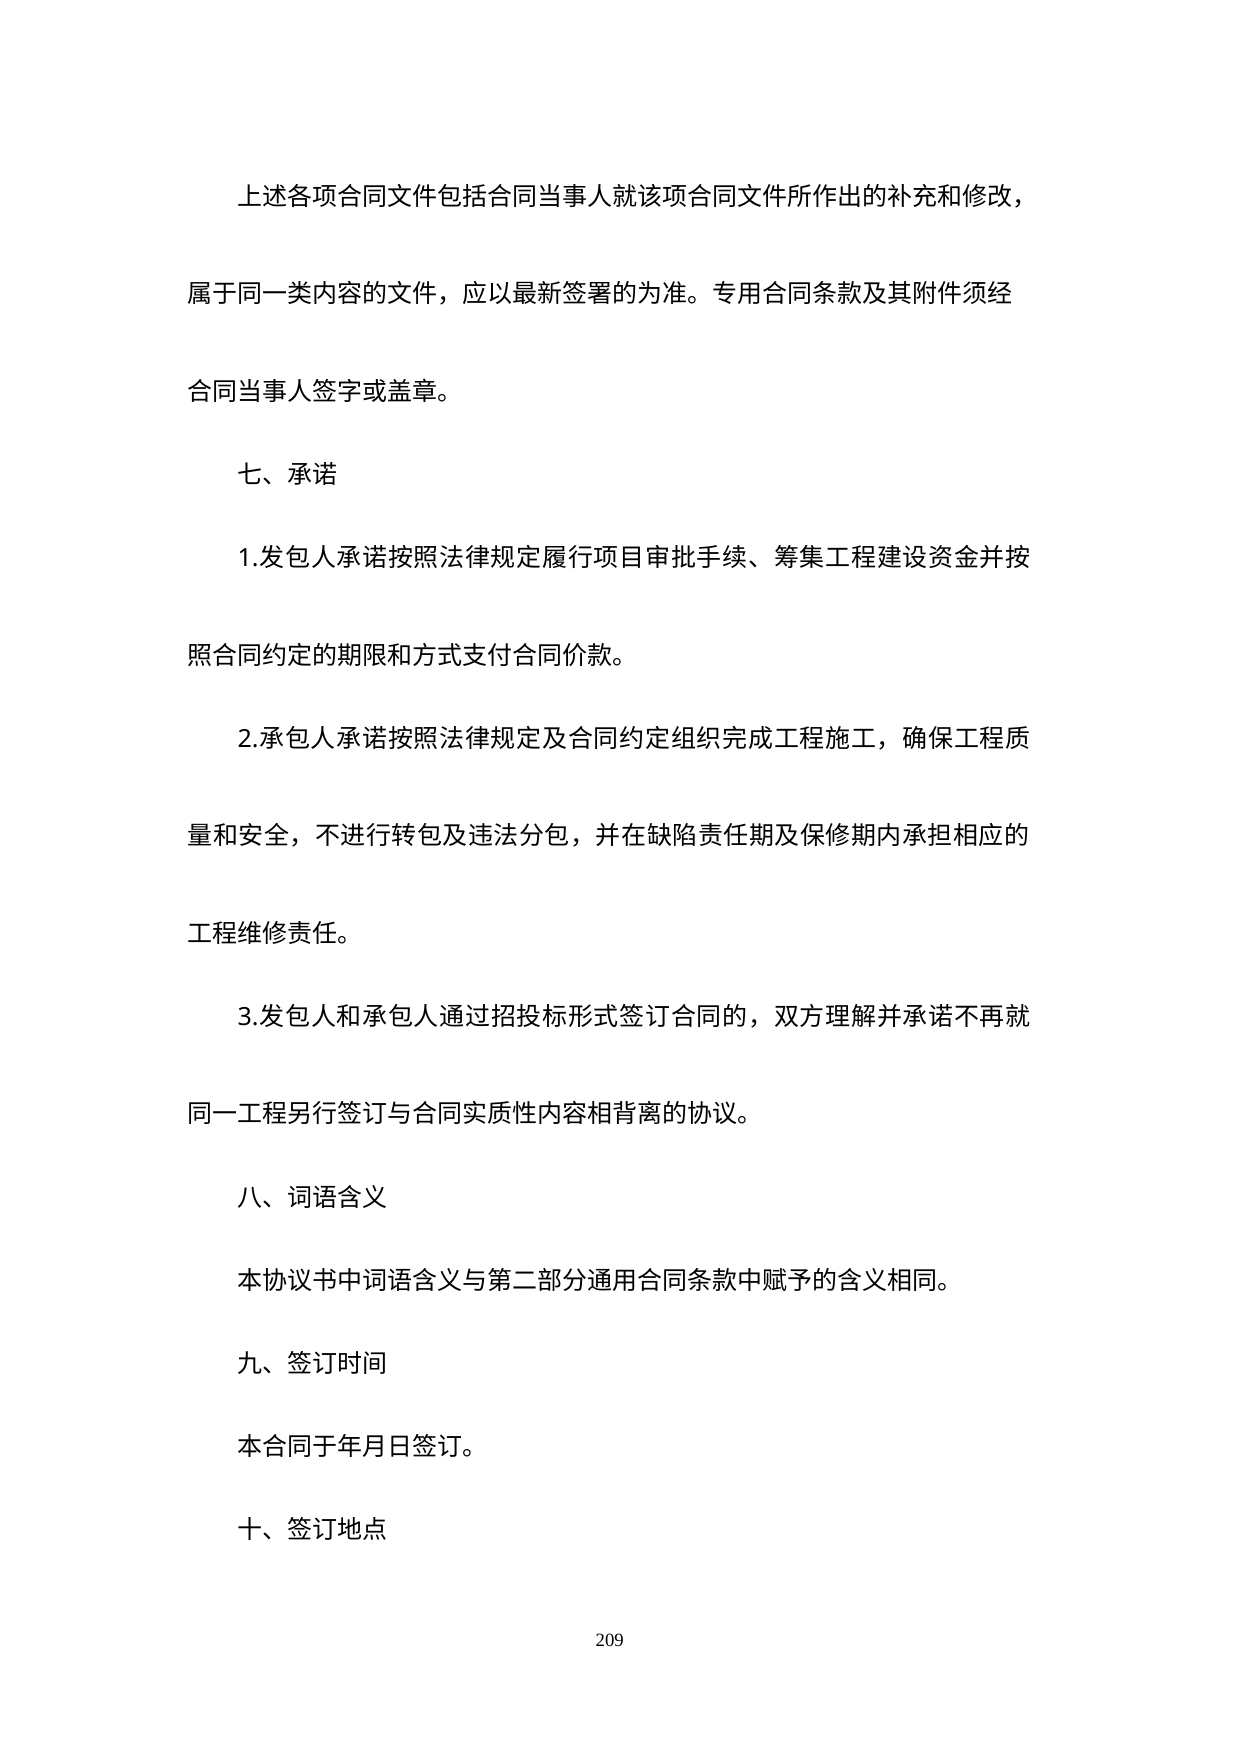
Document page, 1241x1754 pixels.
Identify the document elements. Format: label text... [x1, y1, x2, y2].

text 1.发包人承诺按照法律规定履行项目审批手续、筹集工程建设资金并按照合同约定的期限和方式支付合同价款。 [187, 523, 1031, 686]
text 上述各项合同文件包括合同当事人就该项合同文件所作出的补充和修改，属于同一类内容的文件，应以最新签署的为准。专用合同条款及其附件须经合同当事人签字或盖章。 [187, 162, 1031, 422]
text 3.发包人和承包人通过招投标形式签订合同的，双方理解并承诺不再就同一工程另行签订与合同实质性内容相背离的协议。 [187, 982, 1031, 1144]
text 七、承诺 [187, 440, 1031, 505]
text 本协议书中词语含义与第二部分通用合同条款中赋予的含义相同。 [187, 1246, 1031, 1311]
text 九、签订时间 [187, 1329, 1031, 1394]
text 本合同于年月日签订。 [187, 1412, 1031, 1477]
text 十、签订地点 [187, 1495, 1031, 1560]
text 2.承包人承诺按照法律规定及合同约定组织完成工程施工，确保工程质量和安全，不进行转包及违法分包，并在缺陷责任期及保修期内承担相应的工程维修责任。 [187, 704, 1031, 964]
text 八、词语含义 [187, 1163, 1031, 1228]
